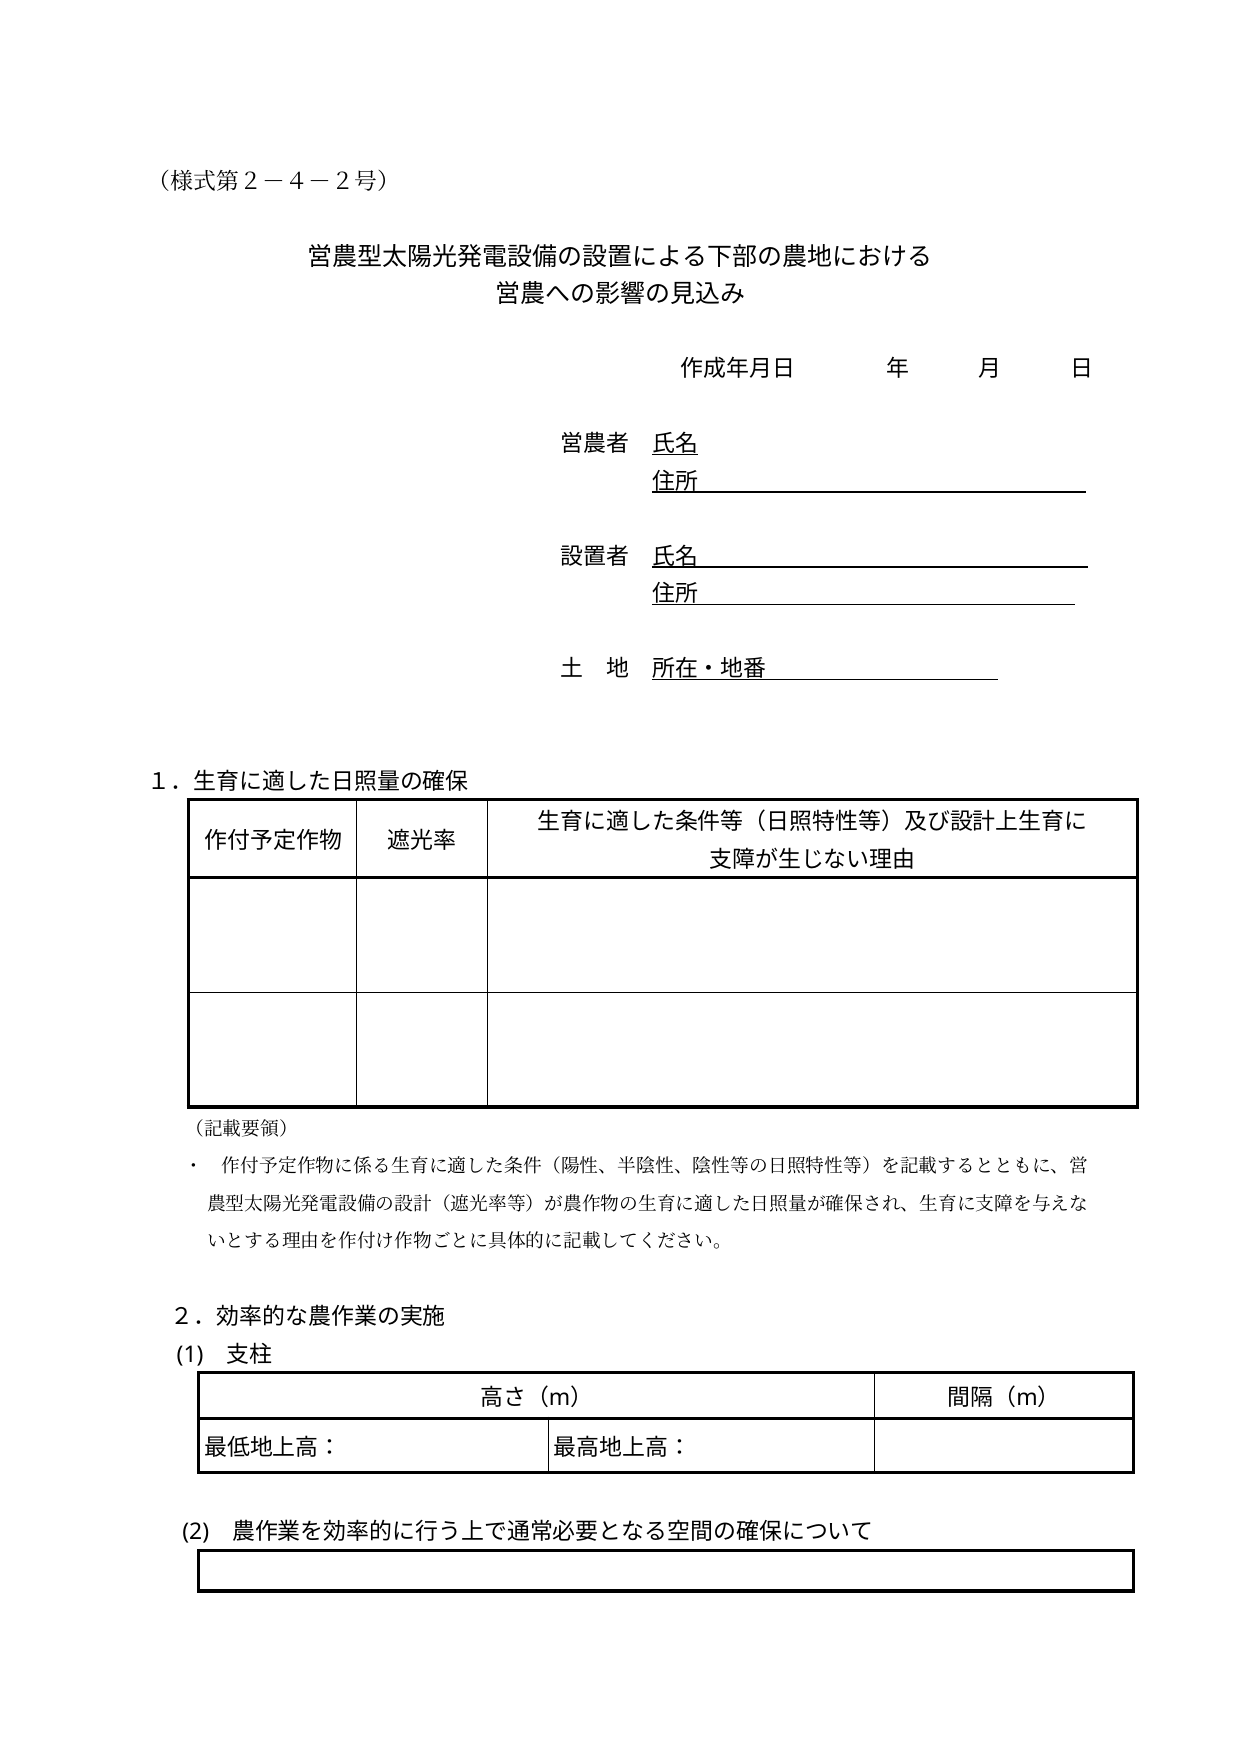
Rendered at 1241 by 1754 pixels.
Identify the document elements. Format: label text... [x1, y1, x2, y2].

table_header 作付予定作物 [190, 801, 356, 876]
text (1) 支柱 [148, 1333, 1092, 1371]
text （記載要領） [148, 1108, 1092, 1146]
table_cell 最低地上高： [200, 1420, 548, 1471]
text 営農への影響の見込み [148, 273, 1092, 311]
text 作成年月日 年 月 日 [148, 348, 1092, 386]
table_header 生育に適した条件等（日照特性等）及び設計上生育に 支障が生じない理由 [488, 801, 1136, 876]
text 営農者 氏名 [148, 423, 1092, 461]
table_cell [875, 1420, 1132, 1471]
table_cell [190, 879, 356, 992]
text （様式第２－４－２号） [148, 161, 1092, 198]
text (2) 農作業を効率的に行う上で通常必要となる空間の確保について [148, 1511, 1092, 1549]
table_cell [488, 879, 1136, 992]
text ２．効率的な農作業の実施 [148, 1296, 1092, 1333]
text 設置者 氏名 [148, 536, 1092, 573]
text 土 地 所在・地番 [148, 648, 1092, 686]
table_cell 最高地上高： [549, 1420, 874, 1471]
text ・ 作付予定作物に係る生育に適した条件（陽性、半陰性、陰性等の日照特性等）を記載するとともに、営農型太陽光発電設備の設計（遮光率等）が農作物の生育に適した日照量が確保され、生育に支障を与えないとする理由を作付け作物ごとに具体的に記載してください。 [184, 1146, 1092, 1258]
table_cell [357, 993, 487, 1105]
table_header 高さ（m） [200, 1374, 874, 1417]
text 住所 [148, 573, 1092, 611]
table_header 間隔（m） [875, 1374, 1132, 1417]
table_header [200, 1552, 1132, 1589]
table_cell [357, 879, 487, 992]
text 営農型太陽光発電設備の設置による下部の農地における [148, 236, 1092, 273]
text 住所 [148, 461, 1092, 498]
table_cell [190, 993, 356, 1105]
table_cell [488, 993, 1136, 1105]
text １．生育に適した日照量の確保 [148, 761, 1092, 798]
table_header 遮光率 [357, 801, 487, 876]
